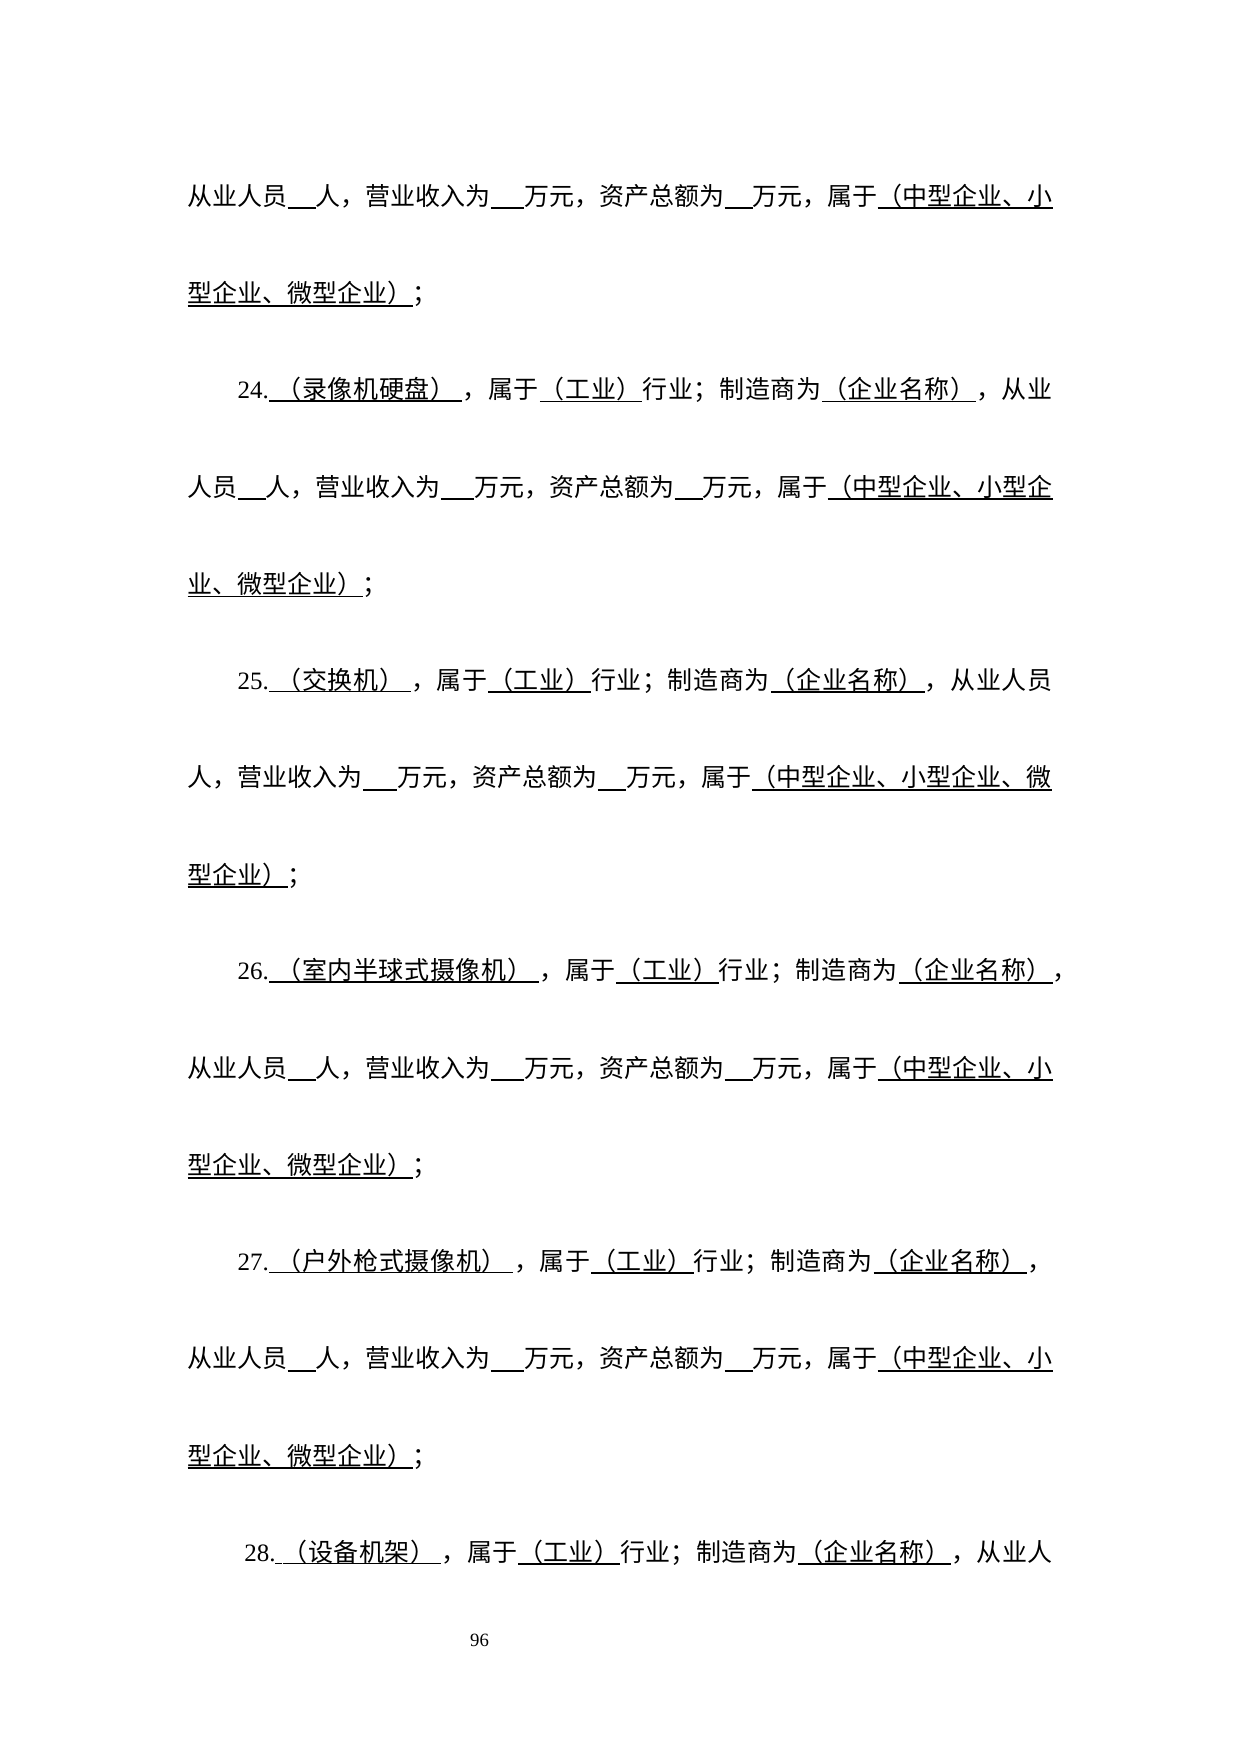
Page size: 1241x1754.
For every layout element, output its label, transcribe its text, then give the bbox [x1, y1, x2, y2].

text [187, 162, 1053, 324]
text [187, 1518, 1053, 1583]
text 27. （户外枪式摄像机） ，属于（工业）行业；制造商为（企业名称），从业人员 人，营业收入为 万元，资产总额为 万元，属于（中型企业、小型企业、微型企业）； [187, 1227, 1053, 1487]
text 25. （交换机） ，属于（工业）行业；制造商为（企业名称），从业人员 人，营业收入为 万元，资产总额为 万元，属于（中型企业、小型企业、微型企业）； [187, 646, 1053, 906]
text 24. （录像机硬盘） ，属于（工业）行业；制造商为（企业名称），从业人员 人，营业收入为 万元，资产总额为 万元，属于（中型企业、小型企业、微型企业）； [187, 355, 1053, 615]
text 26. （室内半球式摄像机） ，属于（工业）行业；制造商为（企业名称），从业人员 人，营业收入为 万元，资产总额为 万元，属于（中型企业、小型企业、微型企业）； [187, 936, 1053, 1196]
